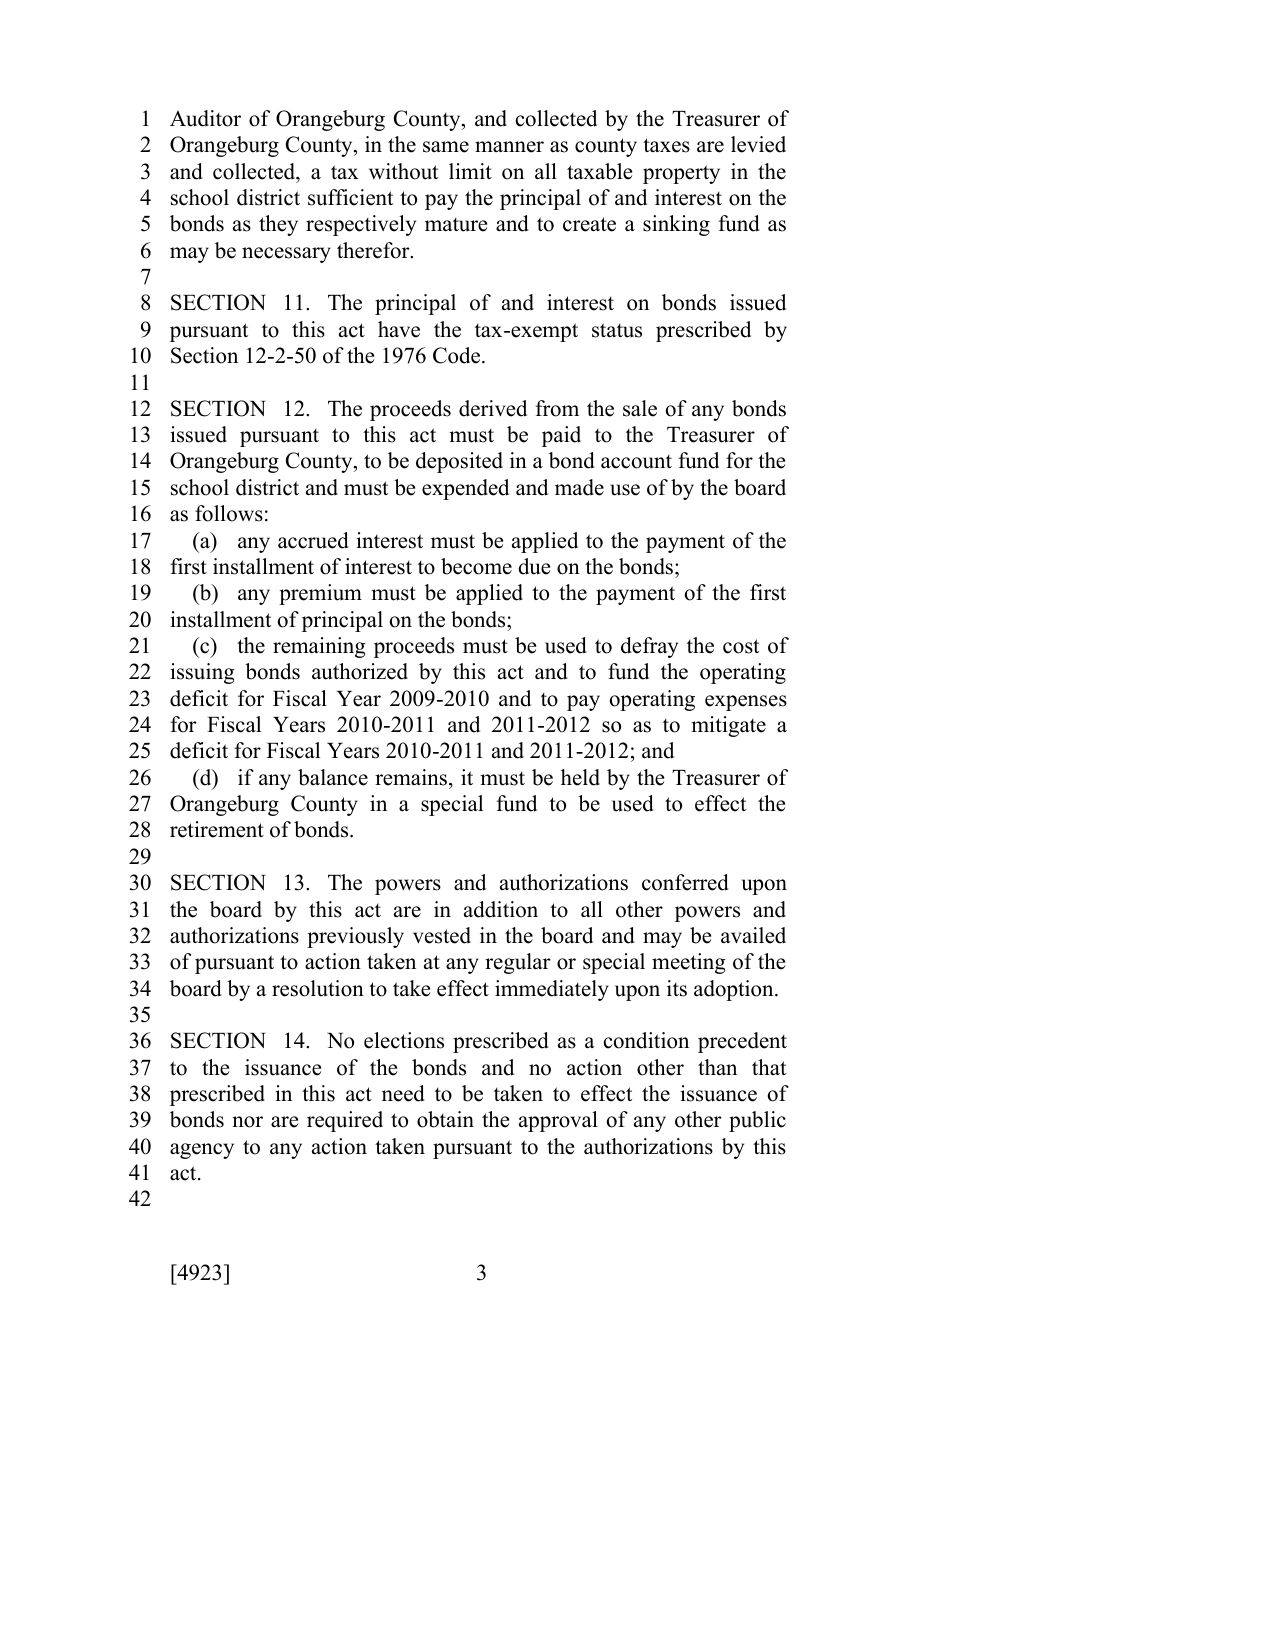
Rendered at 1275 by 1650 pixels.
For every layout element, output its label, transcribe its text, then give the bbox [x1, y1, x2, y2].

text (c) the remaining proceeds must be used to defray the cost of issuing bonds authorized by this act and to fund the operating deficit for Fiscal Year 2009-2010 and to pay operating expenses for Fiscal Years 2010-2011 and 2011-2012 so as to mitigate a deficit for Fiscal Years 2010-2011 and 2011-2012; and [169, 632, 787, 764]
text (d) if any balance remains, it must be held by the Treasurer of Orangeburg County in a special fund to be used to effect the retirement of bonds. [169, 764, 787, 843]
text SECTION 12. The proceeds derived from the sale of any bonds issued pursuant to this act must be paid to the Treasurer of Orangeburg County, to be deposited in a bond account fund for the school district and must be expended and made use of by the board as follows: [169, 395, 787, 527]
text (b) any premium must be applied to the payment of the first installment of principal on the bonds; [169, 579, 787, 632]
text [169, 105, 787, 263]
text (a) any accrued interest must be applied to the payment of the first installment of interest to become due on the bonds; [169, 527, 787, 579]
text SECTION 11. The principal of and interest on bonds issued pursuant to this act have the tax-exempt status prescribed by Section 12-2-50 of the 1976 Code. [169, 289, 787, 368]
text SECTION 13. The powers and authorizations conferred upon the board by this act are in addition to all other powers and authorizations previously vested in the board and may be availed of pursuant to action taken at any regular or special meeting of the board by a resolution to take effect immediately upon its adoption. [169, 869, 787, 1001]
text SECTION 14. No elections prescribed as a condition precedent to the issuance of the bonds and no action other than that prescribed in this act need to be taken to effect the issuance of bonds nor are required to obtain the approval of any other public agency to any action taken pursuant to the authorizations by this act. [169, 1027, 787, 1186]
